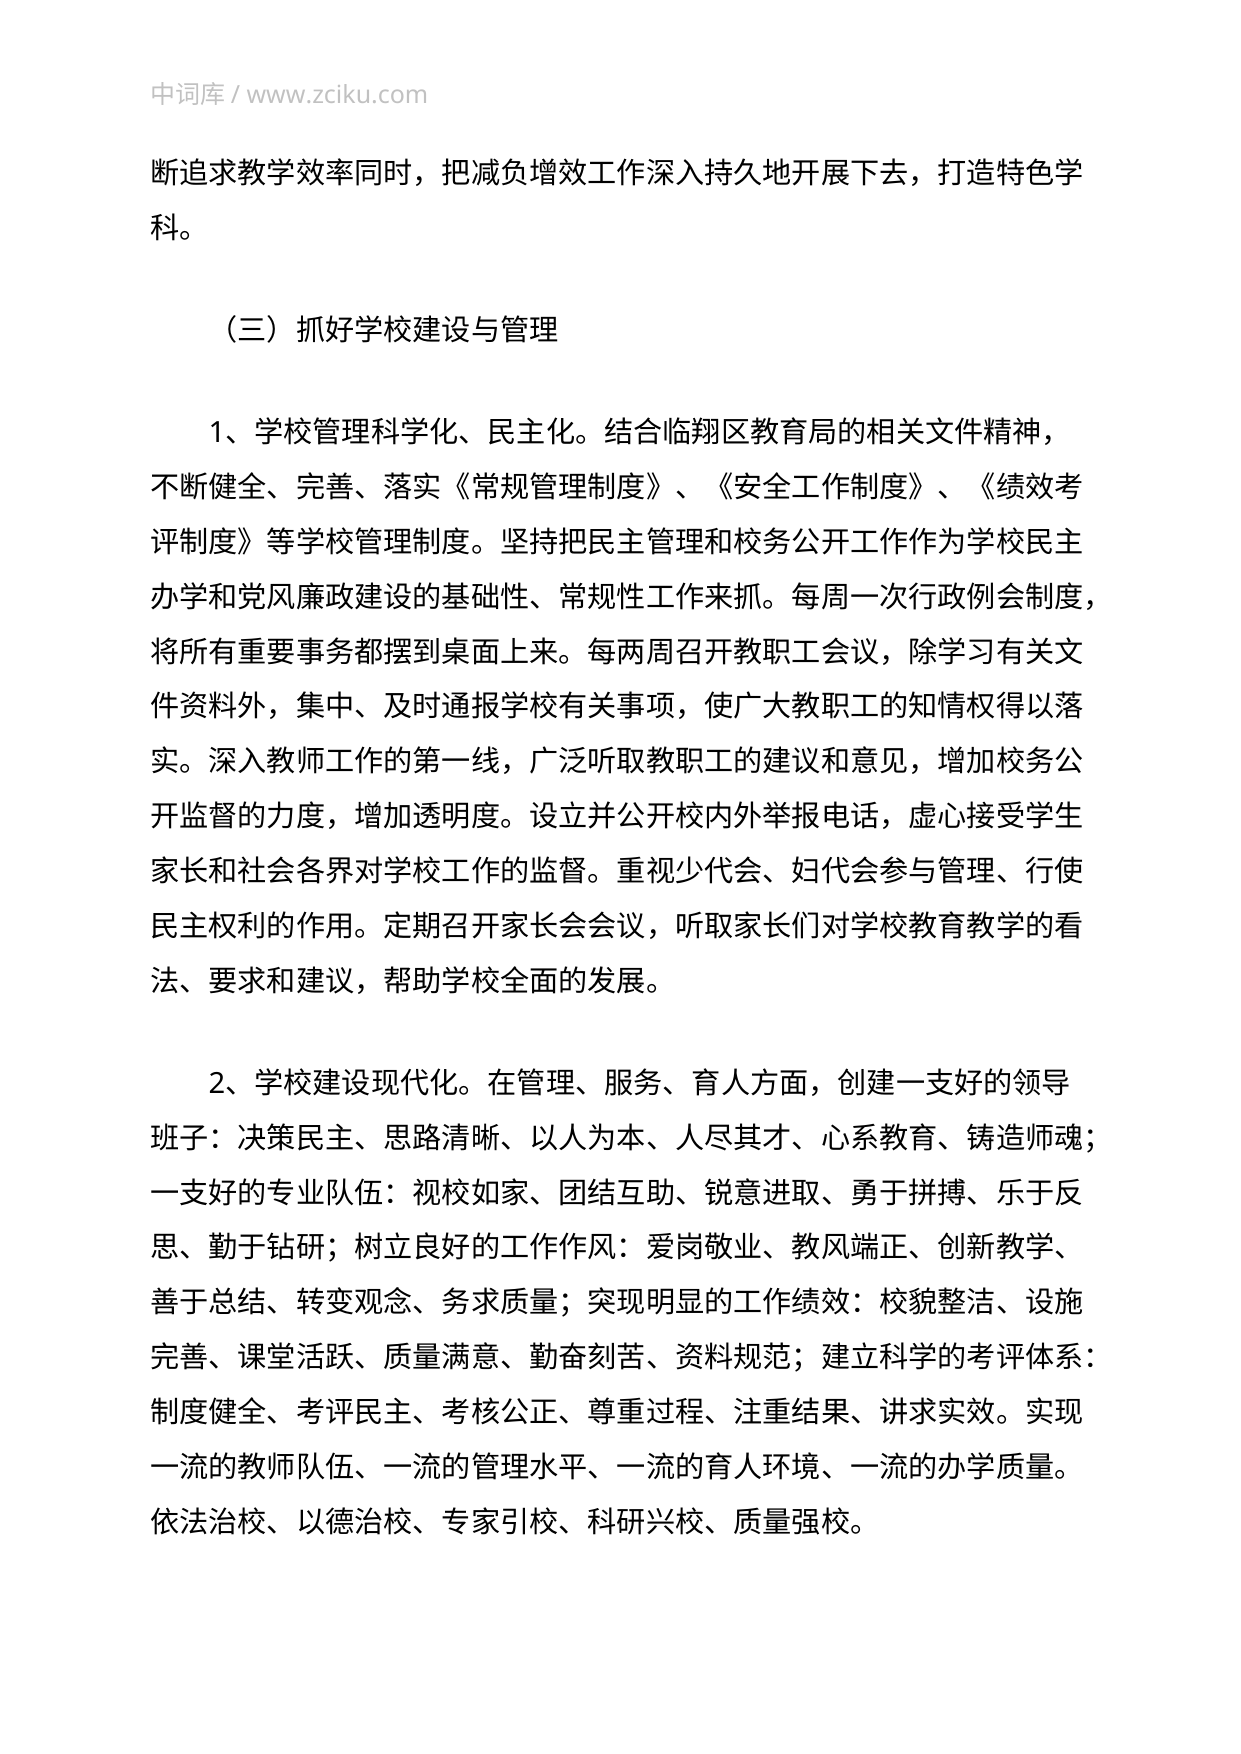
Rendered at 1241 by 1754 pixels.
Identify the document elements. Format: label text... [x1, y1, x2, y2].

text 2、学校建设现代化。在管理、服务、育人方面，创建一支好的领导班子：决策民主、思路清晰、以人为本、人尽其才、心系教育、铸造师魂；一支好的专业队伍：视校如家、团结互助、锐意进取、勇于拼搏、乐于反思、勤于钻研；树立良好的工作作风：爱岗敬业、教风端正、创新教学、善于总结、转变观念、务求质量；突现明显的工作绩效：校貌整洁、设施完善、课堂活跃、质量满意、勤奋刻苦、资料规范；建立科学的考评体系：制度健全、考评民主、考核公正、尊重过程、注重结果、讲求实效。实现一流的教师队伍、一流的管理水平、一流的育人环境、一流的办学质量。依法治校、以德治校、专家引校、科研兴校、质量强校。 [150, 1059, 1090, 1541]
text 1、学校管理科学化、民主化。结合临翔区教育局的相关文件精神，不断健全、完善、落实《常规管理制度》、《安全工作制度》、《绩效考评制度》等学校管理制度。坚持把民主管理和校务公开工作作为学校民主办学和党风廉政建设的基础性、常规性工作来抓。每周一次行政例会制度，将所有重要事务都摆到桌面上来。每两周召开教职工会议，除学习有关文件资料外，集中、及时通报学校有关事项，使广大教职工的知情权得以落实。深入教师工作的第一线，广泛听取教职工的建议和意见，增加校务公开监督的力度，增加透明度。设立并公开校内外举报电话，虚心接受学生家长和社会各界对学校工作的监督。重视少代会、妇代会参与管理、行使民主权利的作用。定期召开家长会会议，听取家长们对学校教育教学的看法、要求和建议，帮助学校全面的发展。 [150, 408, 1090, 1000]
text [150, 150, 1090, 247]
text （三）抓好学校建设与管理 [150, 307, 1090, 349]
